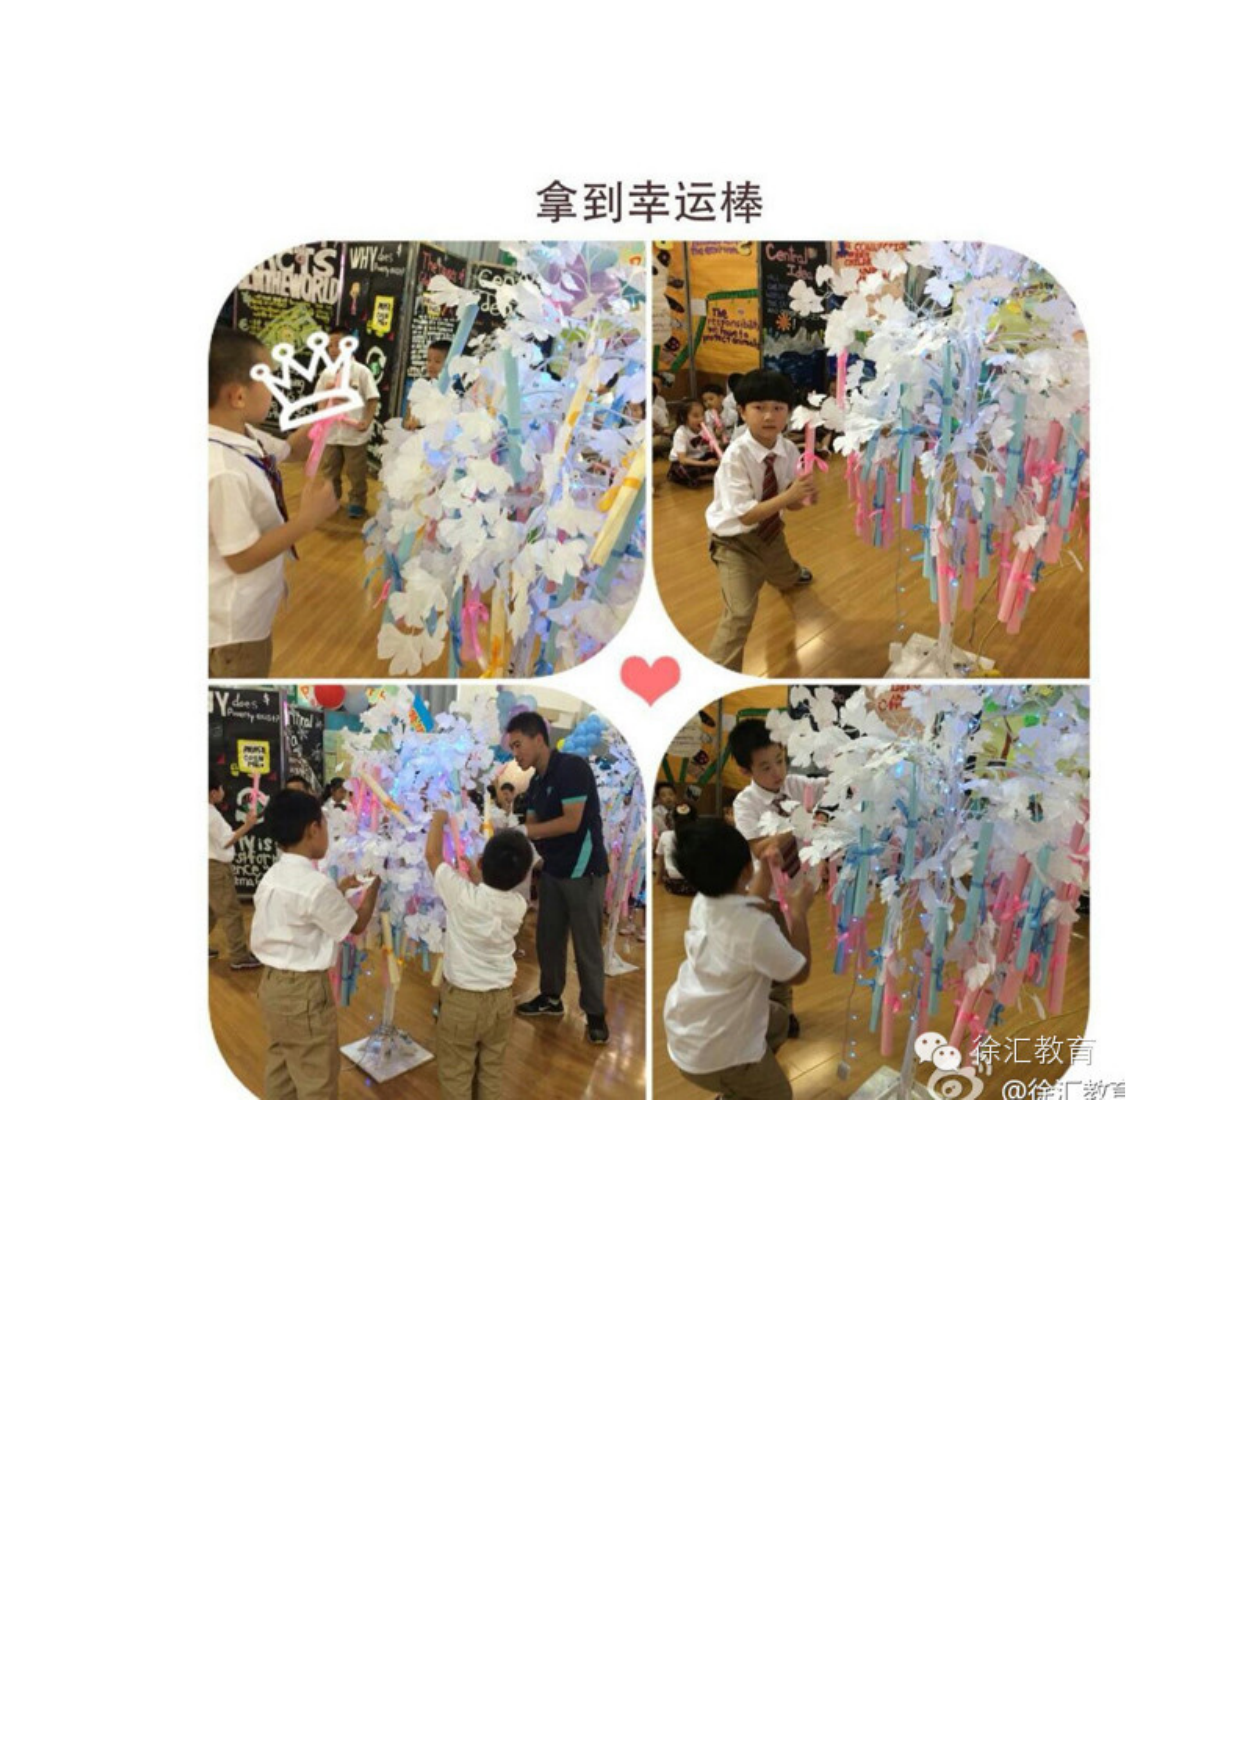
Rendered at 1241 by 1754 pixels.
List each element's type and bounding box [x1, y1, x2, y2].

picture [187, 162, 1125, 1100]
